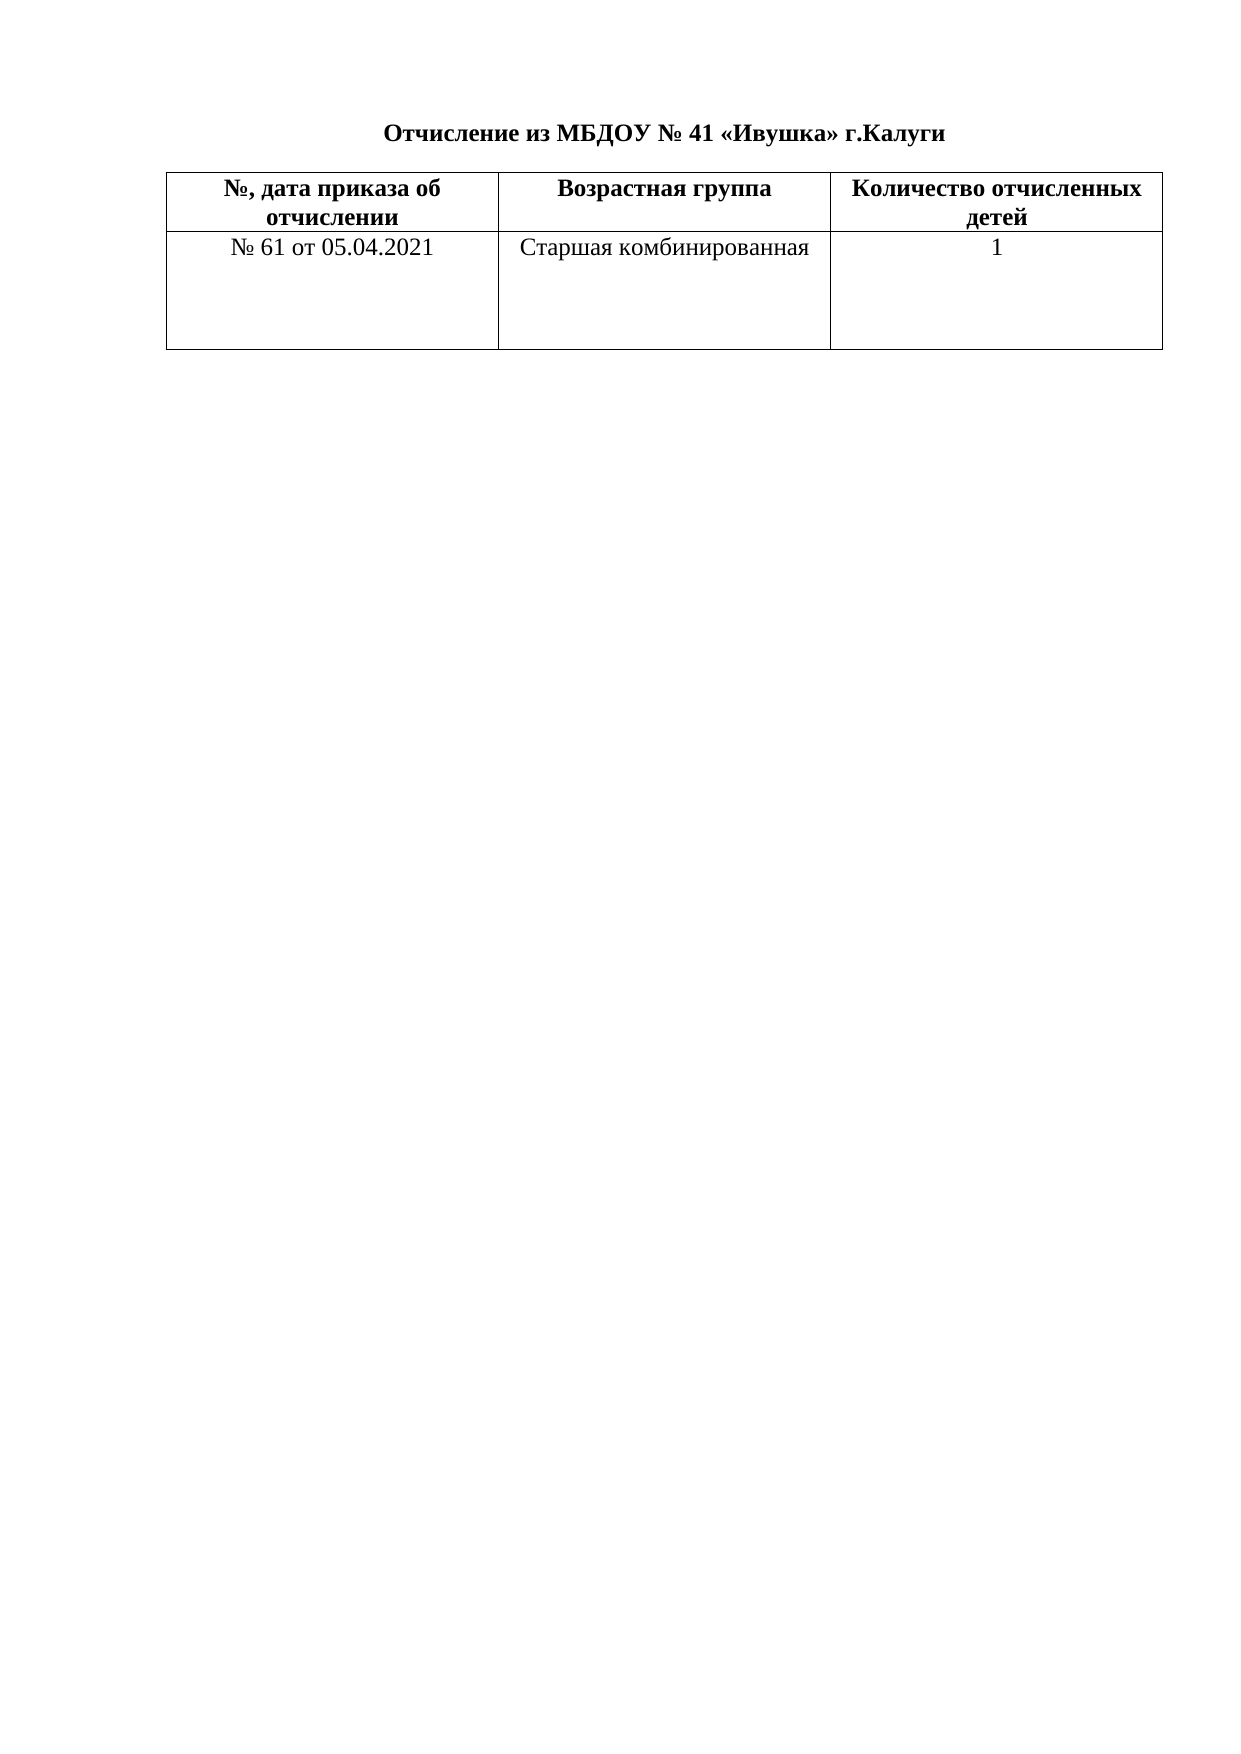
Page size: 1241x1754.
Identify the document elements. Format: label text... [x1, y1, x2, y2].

table_header Количество отчисленных детей [831, 173, 1162, 231]
table_header №, дата приказа об отчислении [167, 173, 498, 231]
table_cell 1 [831, 232, 1162, 349]
table_cell Старшая комбинированная [499, 232, 830, 349]
text Отчисление из МБДОУ № 41 «Ивушка» г.Калуги [177, 118, 1152, 147]
table_header Возрастная группа [499, 173, 830, 231]
table_cell № 61 от 05.04.2021 [167, 232, 498, 349]
